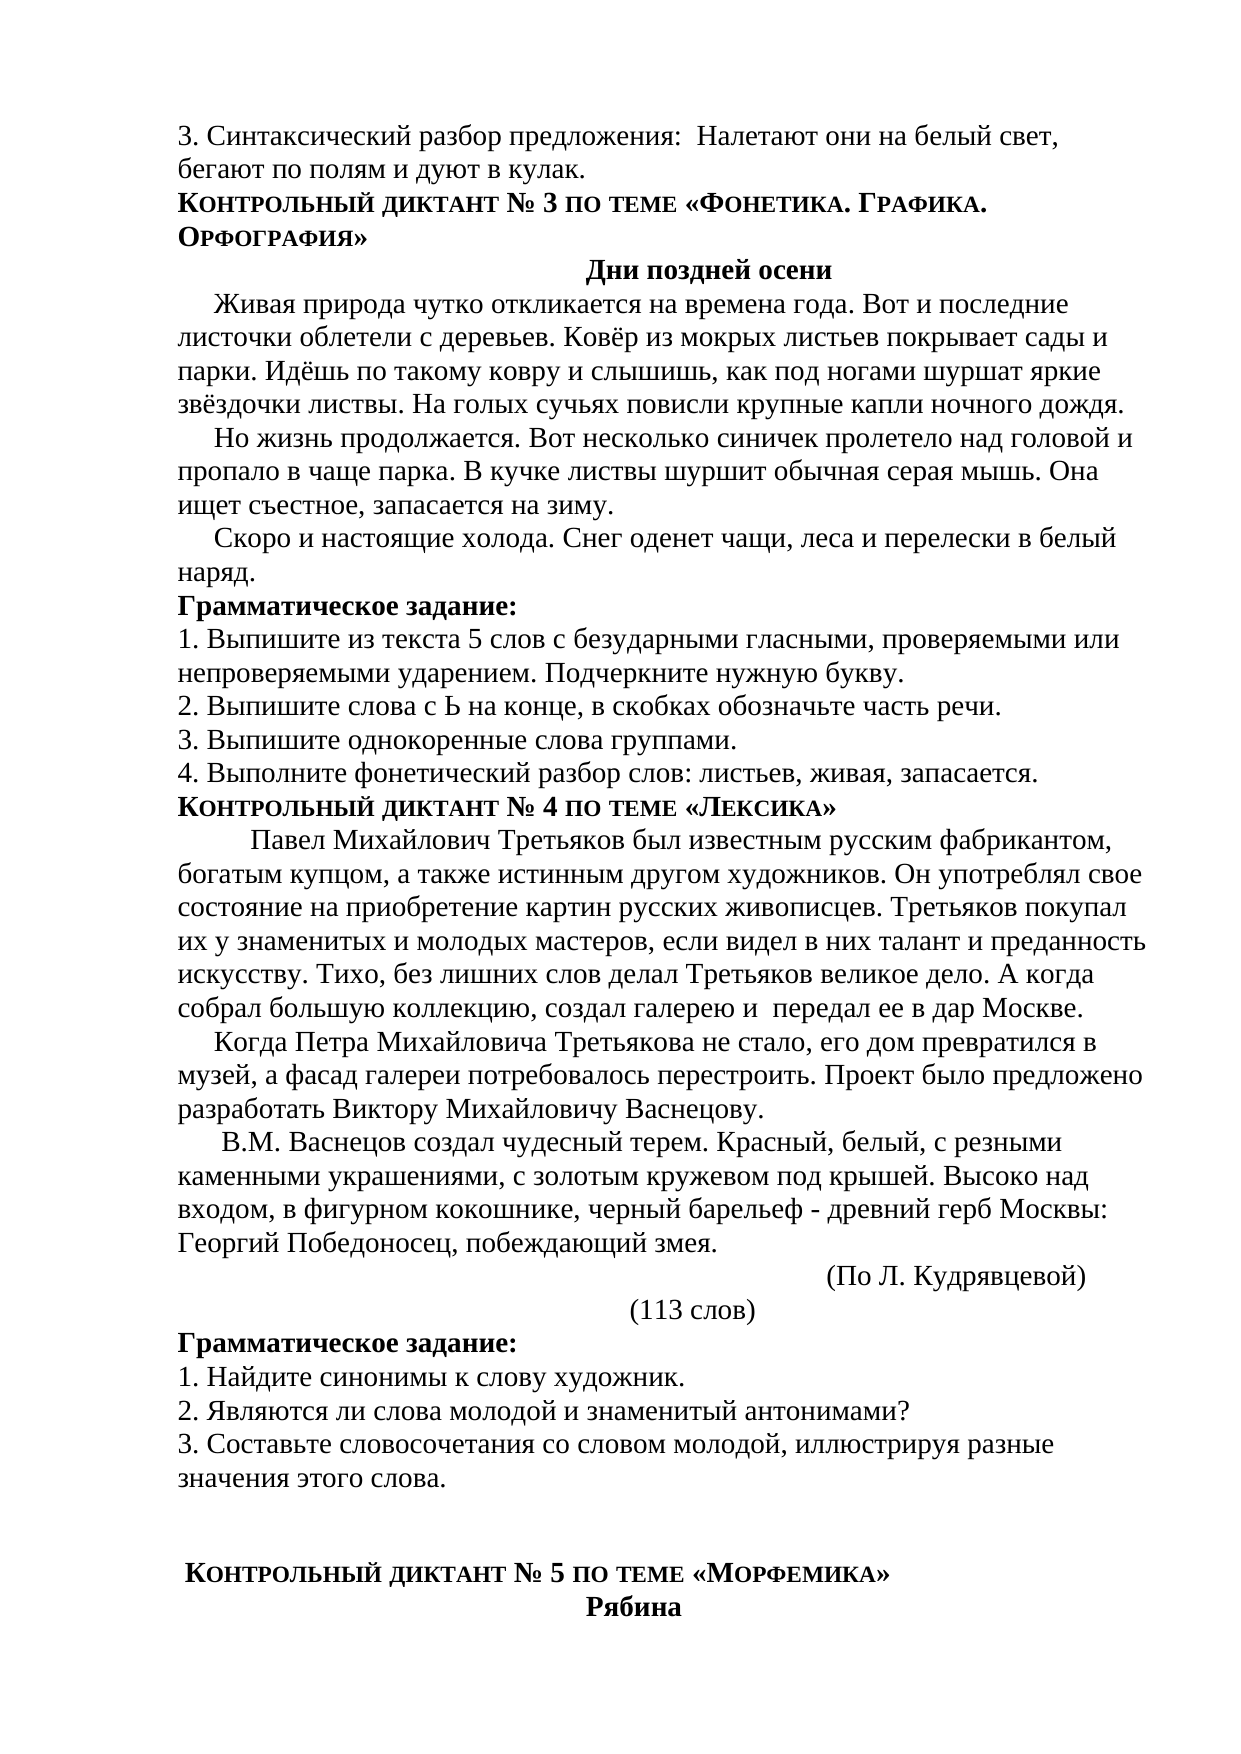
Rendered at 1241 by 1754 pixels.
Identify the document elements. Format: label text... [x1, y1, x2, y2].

text Когда Петра Михайловича Третьякова не стало, его дом превратился в музей, а фасад галереи потребовалось перестроить. Проект было предложено разработать Виктору Михайловичу Васнецову. [177, 1024, 1152, 1124]
text Скоро и настоящие холода. Снег оденет чащи, леса и перелески в белый наряд. [177, 521, 1152, 588]
text 4. Выполните фонетический разбор слов: листьев, живая, запасается. [177, 755, 1152, 789]
text Дни поздней осени [177, 252, 1152, 286]
text (113 слов) [177, 1292, 1152, 1326]
text Контрольный диктант № 5 по теме «Морфемика» [177, 1556, 1152, 1589]
text 3. Составьте словосочетания со словом молодой, иллюстрируя разные значения этого слова. [177, 1426, 1152, 1493]
text Рябина [177, 1589, 1152, 1623]
text Павел Михайлович Третьяков был известным русским фабрикантом, богатым купцом, а также истинным другом художников. Он употреблял свое состояние на приобретение картин русских живописцев. Третьяков покупал их у знаменитых и молодых мастеров, если видел в них талант и преданность искусству. Тихо, без лишних слов делал Третьяков великое дело. А когда собрал большую коллекцию, создал галерею и передал ее в дар Москве. [177, 822, 1152, 1024]
text (По Л. Кудрявцевой) [177, 1258, 1152, 1292]
text 2. Являются ли слова молодой и знаменитый антонимами? [177, 1393, 1152, 1426]
text 1. Найдите синонимы к слову художник. [177, 1359, 1152, 1393]
text 3. Синтаксический разбор предложения: Налетают они на белый свет, бегают по полям и дуют в кулак. [177, 118, 1152, 185]
text 3. Выпишите однокоренные слова группами. [177, 722, 1152, 755]
text Но жизнь продолжается. Вот несколько синичек пролетело над головой и пропало в чаще парка. В кучке листвы шуршит обычная серая мышь. Она ищет съестное, запасается на зиму. [177, 420, 1152, 521]
text 2. Выпишите слова с Ь на конце, в скобках обозначьте часть речи. [177, 688, 1152, 722]
text Грамматическое задание: [177, 588, 1152, 621]
text 1. Выпишите из текста 5 слов с безударными гласными, проверяемыми или непроверяемыми ударением. Подчеркните нужную букву. [177, 621, 1152, 688]
text Контрольный диктант № 3 по теме «Фонетика. Графика. Орфография» [177, 185, 1152, 252]
text В.М. Васнецов создал чудесный терем. Красный, белый, с резными каменными украшениями, с золотым кружевом под крышей. Высоко над входом, в фигурном кокошнике, черный барельеф - древний герб Москвы: Георгий Победоносец, побеждающий змея. [177, 1124, 1152, 1258]
text Контрольный диктант № 4 по теме «Лексика» [177, 789, 1152, 822]
text Грамматическое задание: [177, 1326, 1152, 1359]
text Живая природа чутко откликается на времена года. Вот и последние листочки облетели с деревьев. Ковёр из мокрых листьев покрывает сады и парки. Идёшь по такому ковру и слышишь, как под ногами шуршат яркие звёздочки листвы. На голых сучьях повисли крупные капли ночного дождя. [177, 286, 1152, 420]
